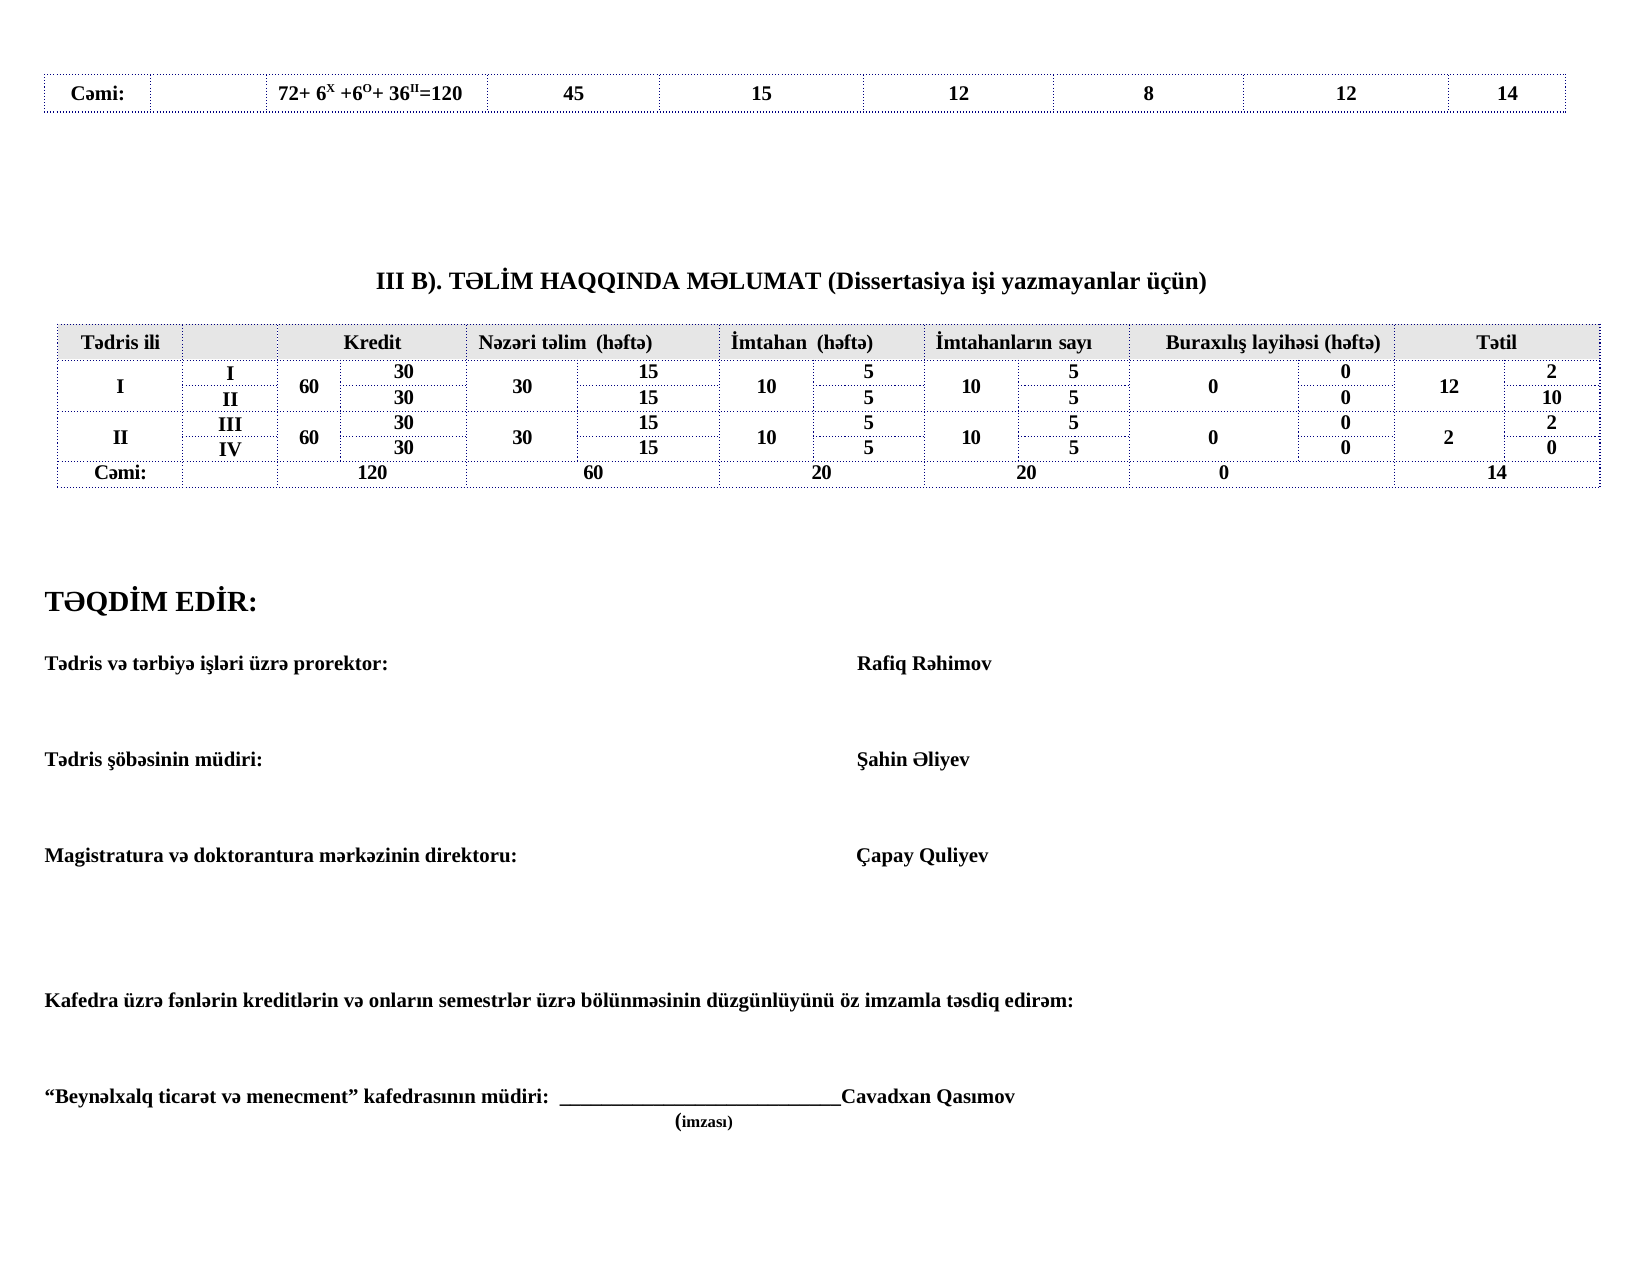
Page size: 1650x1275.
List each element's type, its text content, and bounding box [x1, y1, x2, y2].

table_cell 8 [1054, 74, 1243, 111]
table_cell 5 [814, 385, 924, 411]
table_cell 20 [924, 461, 1129, 487]
table_cell 5 [1019, 385, 1129, 411]
text Tədris şöbəsinin müdiri: Şahin Əliyev [44, 747, 1550, 771]
table_cell I [58, 360, 183, 411]
table_cell 45 [488, 74, 659, 111]
table_cell 60 [278, 411, 340, 461]
table_cell 12 [863, 74, 1054, 111]
text TƏQDİM EDİR: [44, 584, 1550, 617]
table_cell 30 [467, 411, 577, 461]
table_cell 30 [340, 385, 467, 411]
table_cell Сəmi: [58, 461, 183, 487]
text Tədris və tərbiyə işləri üzrə prorektor: Rafiq Rəhimov [44, 651, 1550, 675]
table_cell 0 [1129, 461, 1394, 487]
table_cell II [183, 385, 277, 411]
text Kafedra üzrə fənlərin kreditlərin və onların semestrlər üzrə bölünməsinin düzgünlüyünü öz imzamla təsdiq edirəm: [44, 988, 1550, 1012]
table_cell 15 [577, 436, 719, 461]
text (imzası) [44, 1108, 1550, 1132]
table_header Kredit [278, 324, 467, 359]
table_cell 30 [467, 360, 577, 411]
table_cell 2 [1504, 411, 1600, 436]
table_cell 30 [340, 360, 467, 385]
table_cell 120 [278, 461, 467, 487]
table_cell [183, 461, 277, 487]
table_header İmtahanların sayı [924, 324, 1129, 359]
table_cell 10 [719, 360, 814, 411]
table_cell 2 [1394, 411, 1504, 461]
table_cell 5 [814, 411, 924, 436]
table_cell 15 [577, 385, 719, 411]
table_cell 10 [924, 411, 1019, 461]
table_cell 30 [340, 436, 467, 461]
table_cell II [58, 411, 183, 461]
table_cell 60 [278, 360, 340, 411]
table_cell 15 [577, 360, 719, 385]
table_cell 20 [719, 461, 924, 487]
text III B). TƏLİM HAQQINDA MƏLUMAT (Dissertasiya işi yazmayanlar üçün) [44, 266, 1538, 295]
table_cell 10 [924, 360, 1019, 411]
table_cell 5 [814, 360, 924, 385]
table_cell 5 [1019, 436, 1129, 461]
table_cell Сəmi: [45, 74, 151, 111]
table_cell 10 [719, 411, 814, 461]
table_cell 0 [1129, 411, 1298, 461]
table_cell 0 [1298, 385, 1394, 411]
table_header İmtahan (həftə) [719, 324, 924, 359]
table_cell 60 [467, 461, 719, 487]
table_cell [151, 74, 267, 111]
table_header Tədris ili [58, 324, 183, 359]
table_cell 10 [1504, 385, 1600, 411]
table_cell 15 [577, 411, 719, 436]
table_cell 14 [1394, 461, 1600, 487]
table_cell 12 [1243, 74, 1449, 111]
table_cell 5 [814, 436, 924, 461]
text “Beynəlxalq ticarət və menecment” kafedrasının müdiri: ___________________________Cavadxan Qasımov [44, 1084, 1550, 1108]
table_header Tətil [1394, 324, 1600, 359]
table_header [183, 324, 277, 359]
table_cell 72+ 6X +6O+ 36II=120 [267, 74, 487, 111]
table_cell 12 [1394, 360, 1504, 411]
table_cell III [183, 411, 277, 436]
table_cell 14 [1449, 74, 1565, 111]
table_cell 0 [1129, 360, 1298, 411]
table_cell 0 [1504, 436, 1600, 461]
text Magistratura və doktorantura mərkəzinin direktoru: Çapay Quliyev [44, 843, 1550, 867]
table_cell 0 [1298, 411, 1394, 436]
table_header Nəzəri təlim (həftə) [467, 324, 719, 359]
table_header Buraxılış layihəsi (həftə) [1129, 324, 1394, 359]
table_cell 15 [660, 74, 863, 111]
table_cell 0 [1298, 436, 1394, 461]
table_cell I [183, 360, 277, 385]
table_cell 30 [340, 411, 467, 436]
table_cell 2 [1504, 360, 1600, 385]
table_cell 5 [1019, 411, 1129, 436]
table_cell 5 [1019, 360, 1129, 385]
table_cell 0 [1298, 360, 1394, 385]
table_cell IV [183, 436, 277, 461]
